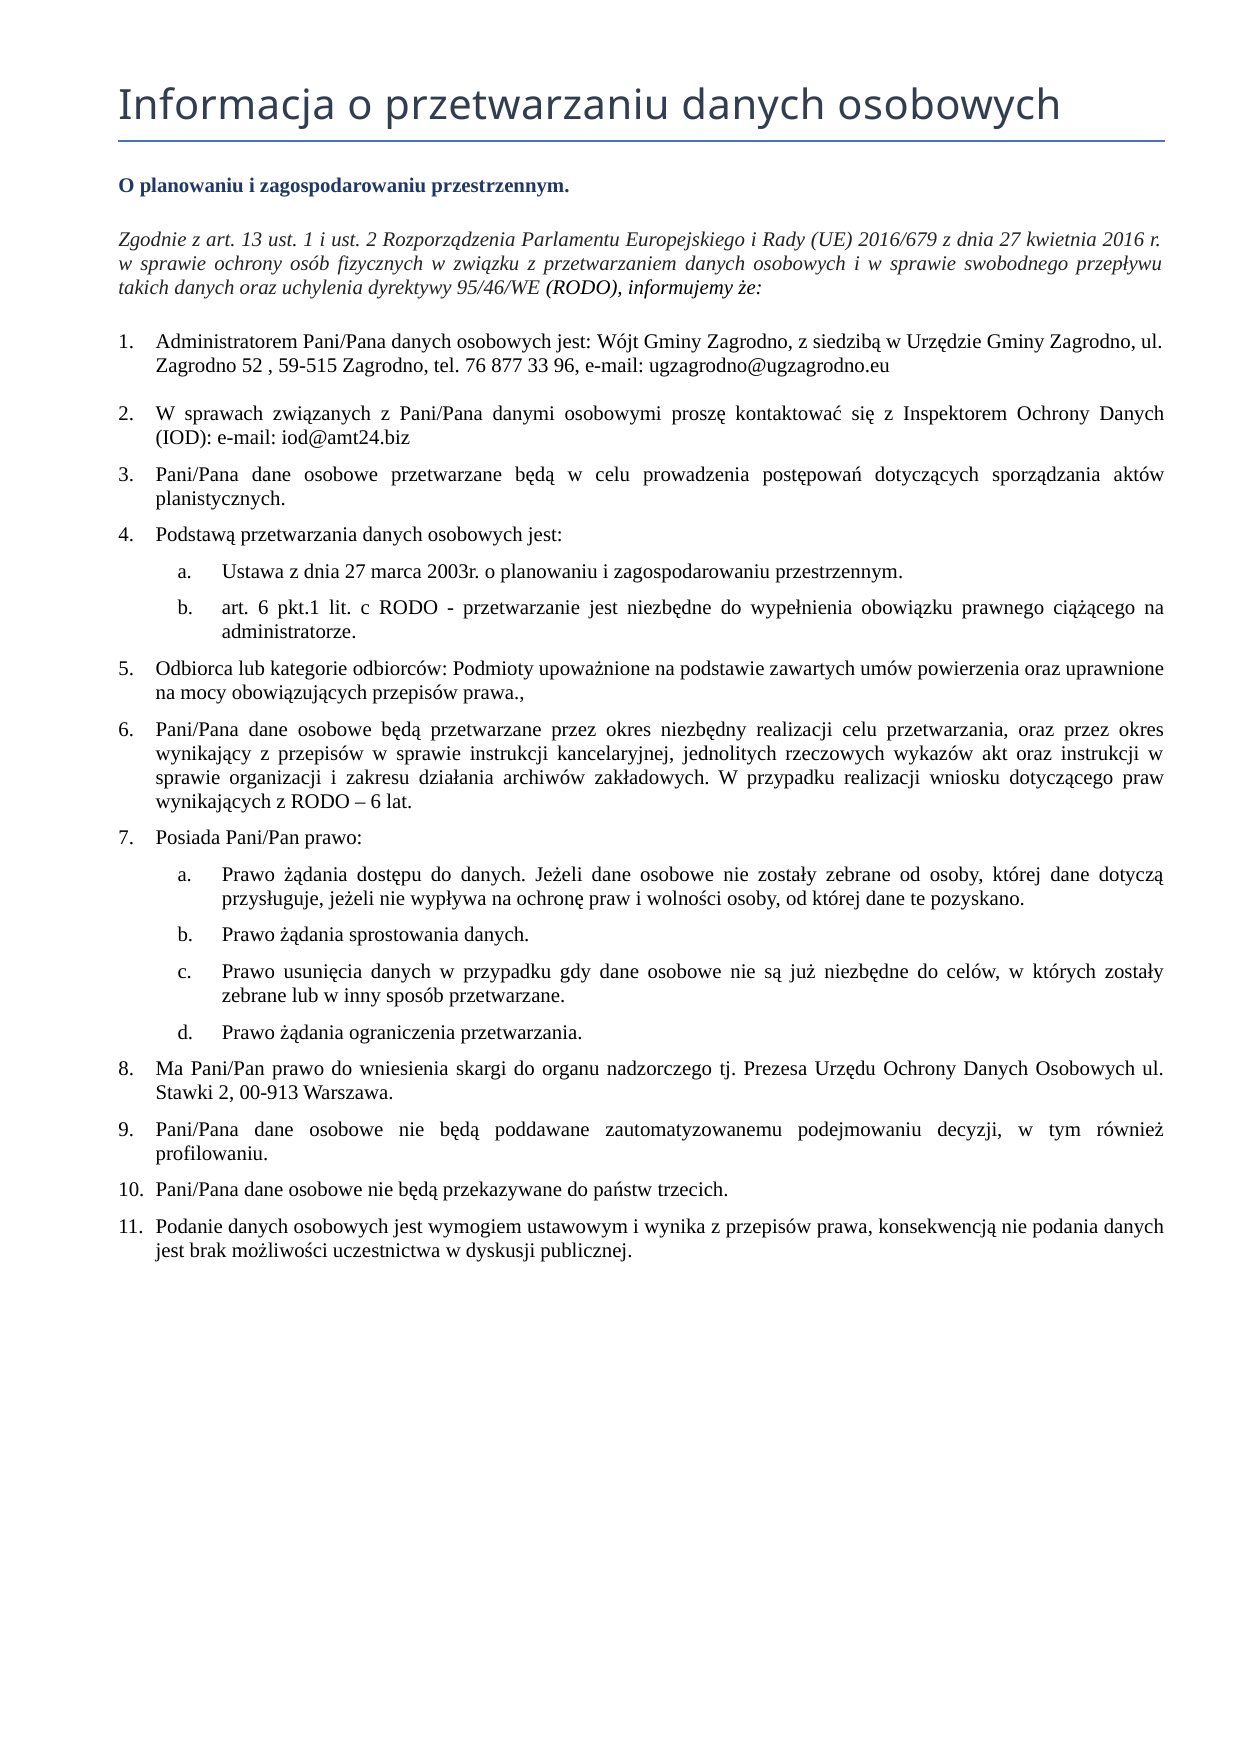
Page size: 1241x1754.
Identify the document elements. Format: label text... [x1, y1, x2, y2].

list Posiada Pani/Pan prawo: [118, 825, 1165, 849]
list Administratorem Pani/Pana danych osobowych jest: Wójt Gminy Zagrodno, z siedzibą w Urzędzie Gminy Zagrodno, ul. Zagrodno 52 , 59-515 Zagrodno, tel. 76 877 33 96, e-mail: ugzagrodno@ugzagrodno.eu [118, 329, 1165, 377]
list Prawo żądania ograniczenia przetwarzania. [177, 1019, 1165, 1044]
list art. 6 pkt.1 lit. c RODO - przetwarzanie jest niezbędne do wypełnienia obowiązku prawnego ciążącego na administratorze. [177, 595, 1165, 643]
list Ustawa z dnia 27 marca 2003r. o planowaniu i zagospodarowaniu przestrzennym. [177, 559, 1165, 583]
list Podstawą przetwarzania danych osobowych jest: [118, 522, 1165, 546]
list Podanie danych osobowych jest wymogiem ustawowym i wynika z przepisów prawa, konsekwencją nie podania danych jest brak możliwości uczestnictwa w dyskusji publicznej. [118, 1214, 1165, 1262]
list Prawo żądania dostępu do danych. Jeżeli dane osobowe nie zostały zebrane od osoby, której dane dotyczą przysługuje, jeżeli nie wypływa na ochronę praw i wolności osoby, od której dane te pozyskano. [177, 862, 1165, 910]
list Pani/Pana dane osobowe będą przetwarzane przez okres niezbędny realizacji celu przetwarzania, oraz przez okres wynikający z przepisów w sprawie instrukcji kancelaryjnej, jednolitych rzeczowych wykazów akt oraz instrukcji w sprawie organizacji i zakresu działania archiwów zakładowych. W przypadku realizacji wniosku dotyczącego praw wynikających z RODO – 6 lat. [118, 716, 1165, 813]
text O planowaniu i zagospodarowaniu przestrzennym. [118, 173, 1165, 197]
list Odbiorca lub kategorie odbiorców: Podmioty upoważnione na podstawie zawartych umów powierzenia oraz uprawnione na mocy obowiązujących przepisów prawa., [118, 656, 1165, 704]
list Pani/Pana dane osobowe nie będą przekazywane do państw trzecich. [118, 1177, 1165, 1201]
list Pani/Pana dane osobowe przetwarzane będą w celu prowadzenia postępowań dotyczących sporządzania aktów planistycznych. [118, 461, 1165, 509]
list Pani/Pana dane osobowe nie będą poddawane zautomatyzowanemu podejmowaniu decyzji, w tym również profilowaniu. [118, 1117, 1165, 1165]
list Prawo usunięcia danych w przypadku gdy dane osobowe nie są już niezbędne do celów, w których zostały zebrane lub w inny sposób przetwarzane. [177, 959, 1165, 1007]
title Informacja o przetwarzaniu danych osobowych [118, 75, 1165, 140]
list W sprawach związanych z Pani/Pana danymi osobowymi proszę kontaktować się z Inspektorem Ochrony Danych (IOD): e-mail: iod@amt24.biz [118, 401, 1165, 449]
list Prawo żądania sprostowania danych. [177, 922, 1165, 946]
list Ma Pani/Pan prawo do wniesienia skargi do organu nadzorczego tj. Prezesa Urzędu Ochrony Danych Osobowych ul. Stawki 2, 00-913 Warszawa. [118, 1056, 1165, 1104]
text Zgodnie z art. 13 ust. 1 i ust. 2 Rozporządzenia Parlamentu Europejskiego i Rady (UE) 2016/679 z dnia 27 kwietnia 2016 r. w sprawie ochrony osób fizycznych w związku z przetwarzaniem danych osobowych i w sprawie swobodnego przepływu takich danych oraz uchylenia dyrektywy 95/46/WE (RODO), informujemy że: [118, 227, 1165, 299]
